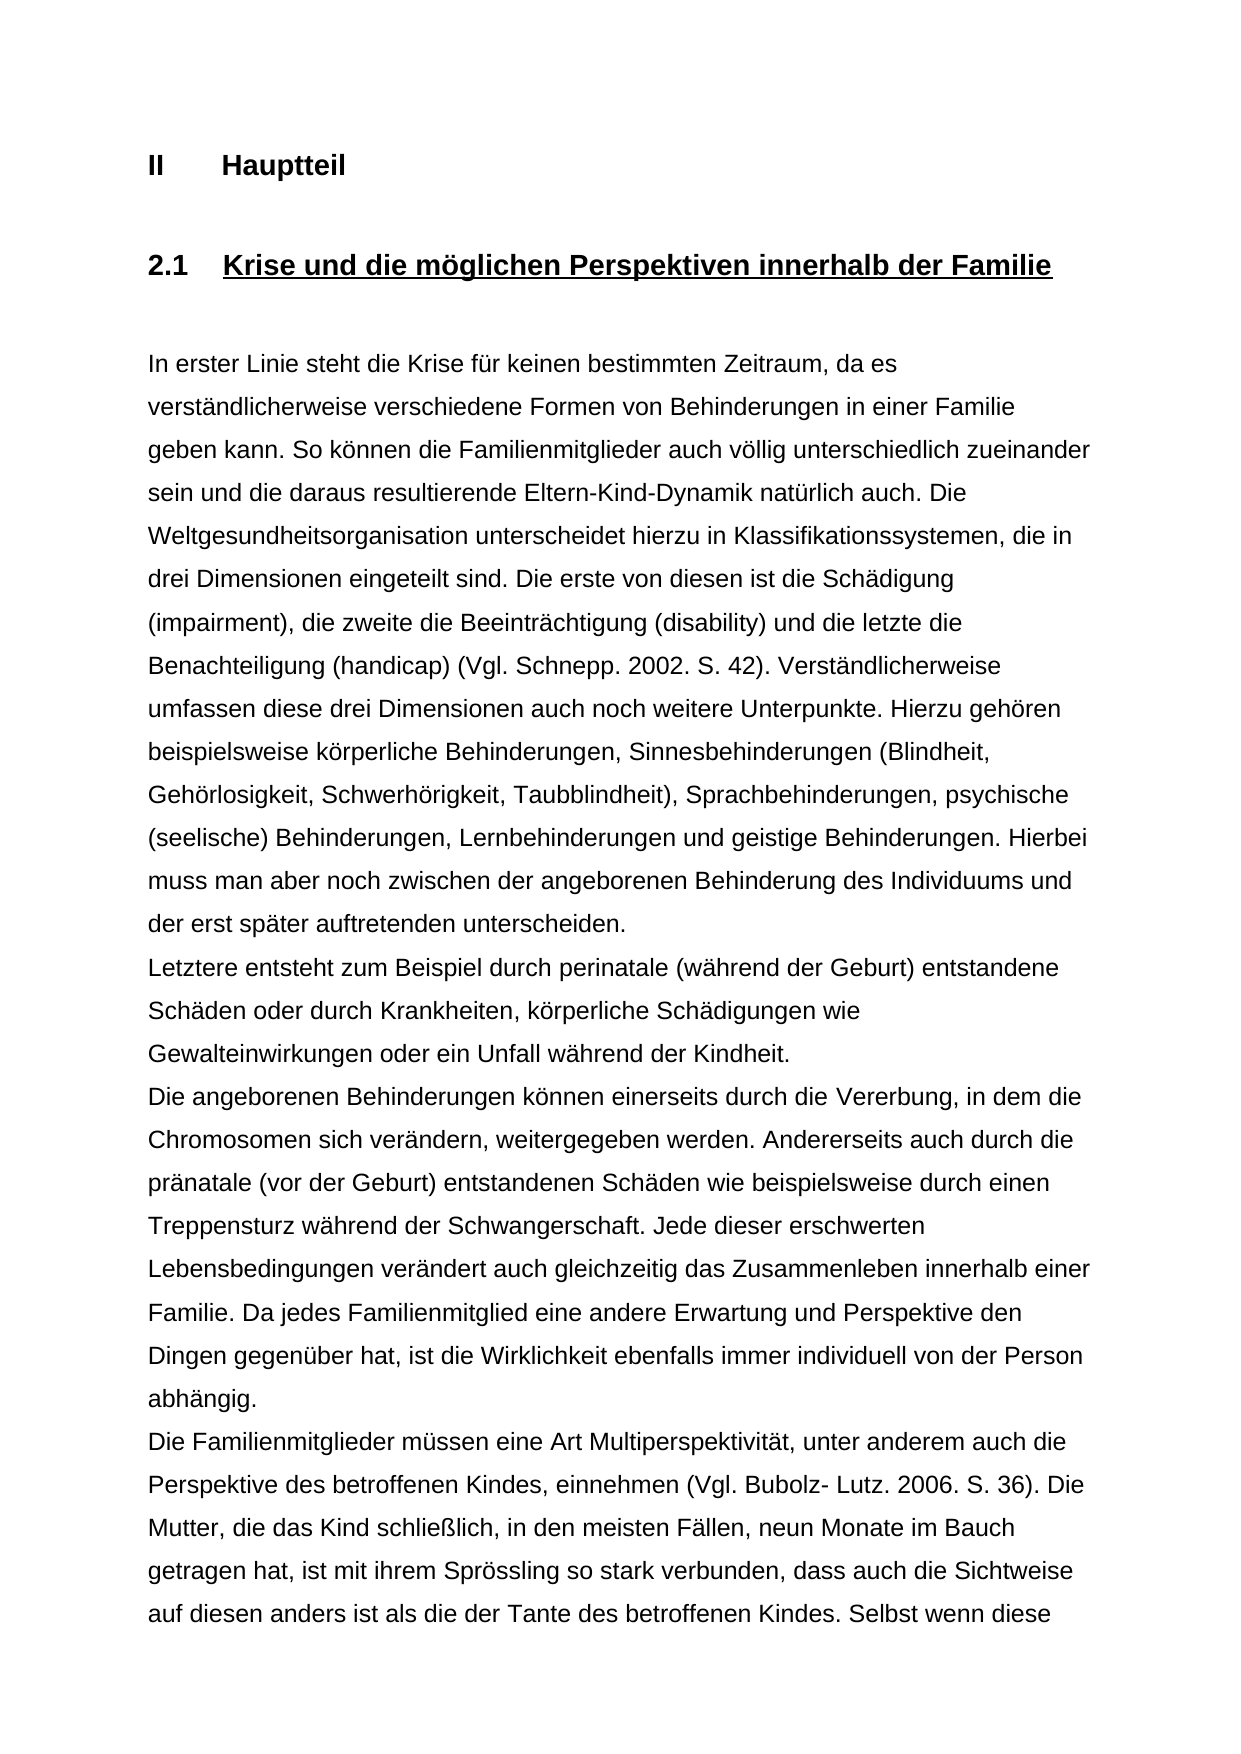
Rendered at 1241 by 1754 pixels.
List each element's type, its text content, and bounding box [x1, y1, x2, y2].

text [148, 1427, 1093, 1628]
text Letztere entsteht zum Beispiel durch perinatale (während der Geburt) entstandene Schäden oder durch Krankheiten, körperliche Schädigungen wie Gewalteinwirkungen oder ein Unfall während der Kindheit. [148, 953, 1093, 1068]
text II Hauptteil [148, 148, 1093, 181]
list Krise und die möglichen Perspektiven innerhalb der Familie [148, 248, 1093, 282]
text Die angeborenen Behinderungen können einerseits durch die Vererbung, in dem die Chromosomen sich verändern, weitergegeben werden. Andererseits auch durch die pränatale (vor der Geburt) entstandenen Schäden wie beispielsweise durch einen Treppensturz während der Schwangerschaft. Jede dieser erschwerten Lebensbedingungen verändert auch gleichzeitig das Zusammenleben innerhalb einer Familie. Da jedes Familienmitglied eine andere Erwartung und Perspektive den Dingen gegenüber hat, ist die Wirklichkeit ebenfalls immer individuell von der Person abhängig. [148, 1082, 1093, 1413]
text In erster Linie steht die Krise für keinen bestimmten Zeitraum, da es verständlicherweise verschiedene Formen von Behinderungen in einer Familie geben kann. So können die Familienmitglieder auch völlig unterschiedlich zueinander sein und die daraus resultierende Eltern-Kind-Dynamik natürlich auch. Die Weltgesundheitsorganisation unterscheidet hierzu in Klassifikationssystemen, die in drei Dimensionen eingeteilt sind. Die erste von diesen ist die Schädigung (impairment), die zweite die Beeinträchtigung (disability) und die letzte die Benachteiligung (handicap) (Vgl. Schnepp. 2002. S. 42). Verständlicherweise umfassen diese drei Dimensionen auch noch weitere Unterpunkte. Hierzu gehören beispielsweise körperliche Behinderungen, Sinnesbehinderungen (Blindheit, Gehörlosigkeit, Schwerhörigkeit, Taubblindheit), Sprachbehinderungen, psychische (seelische) Behinderungen, Lernbehinderungen und geistige Behinderungen. Hierbei muss man aber noch zwischen der angeborenen Behinderung des Individuums und der erst später auftretenden unterscheiden. [148, 349, 1093, 938]
